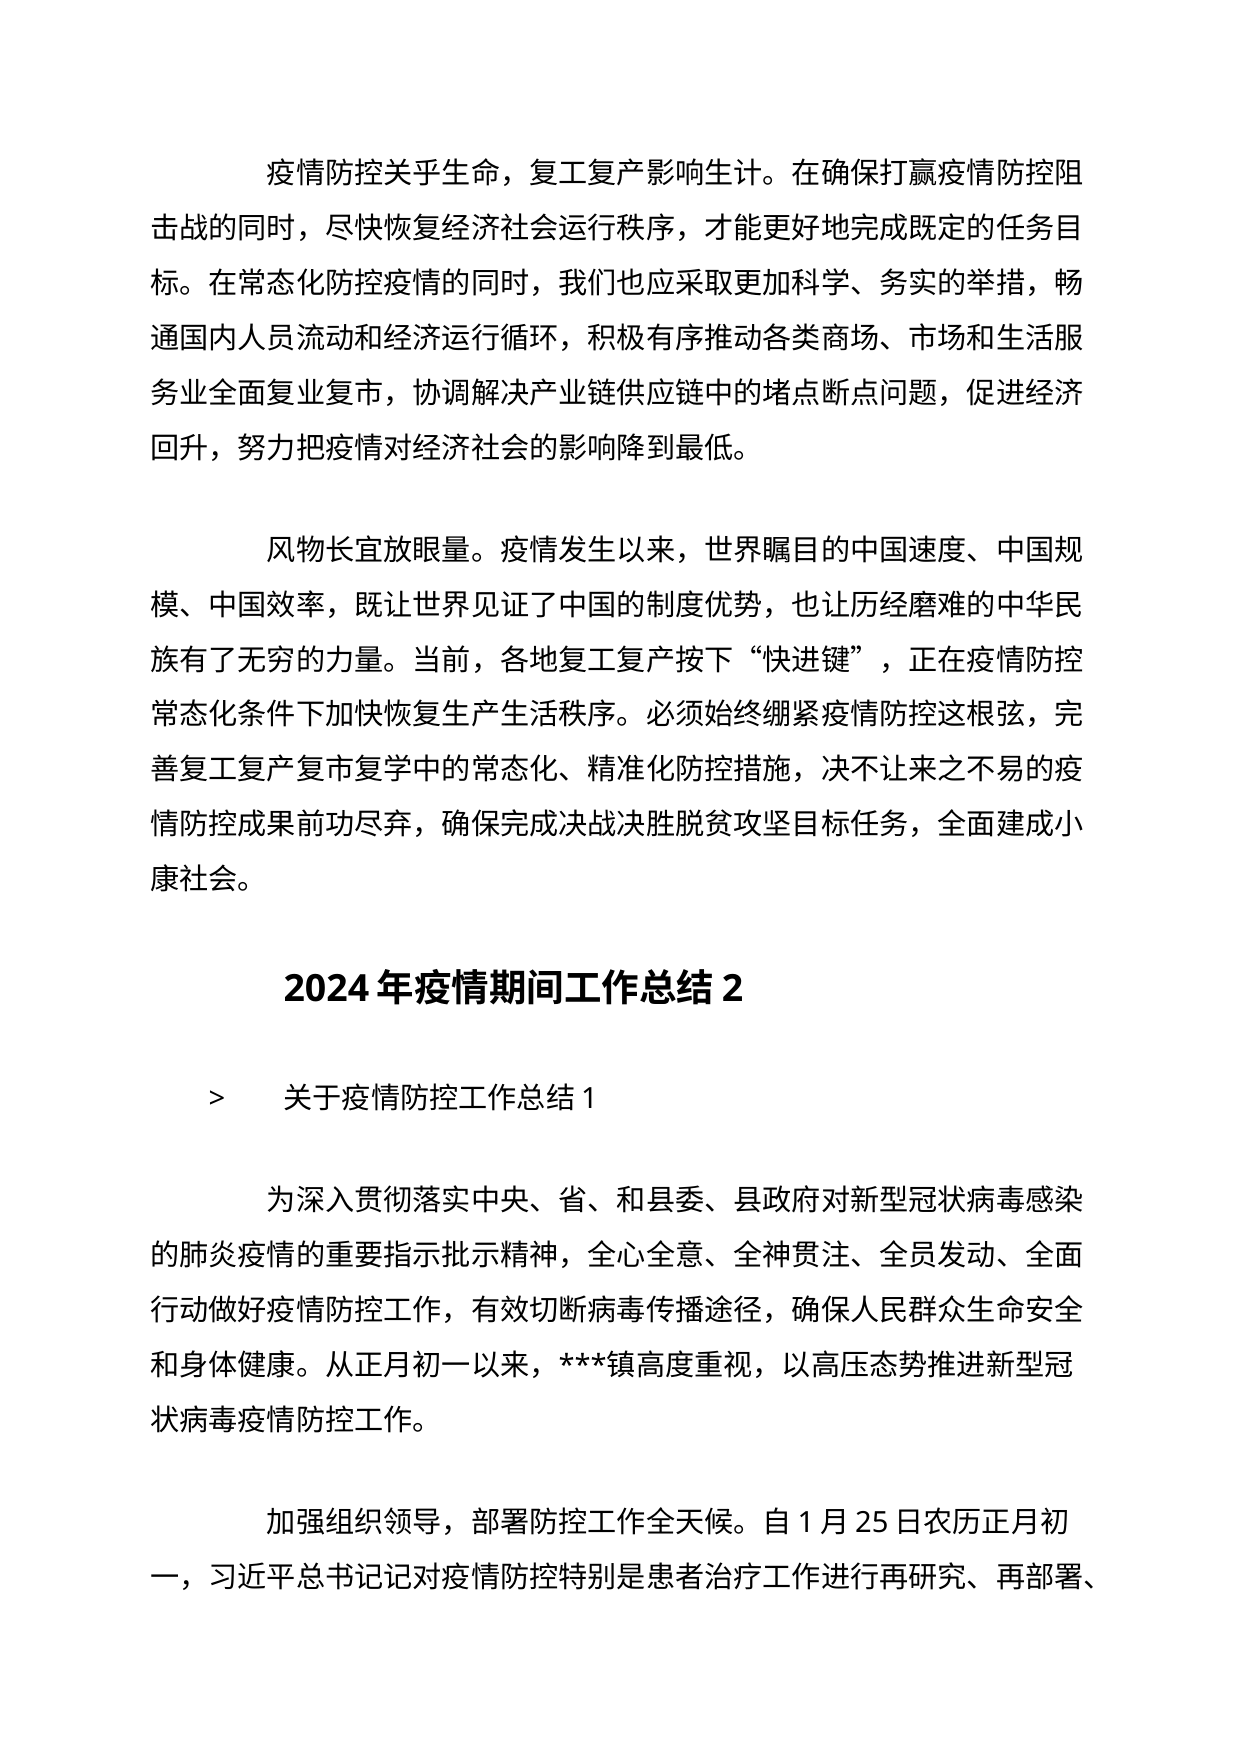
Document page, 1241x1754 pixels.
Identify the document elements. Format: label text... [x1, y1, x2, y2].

text 疫情防控关乎生命，复工复产影响生计。在确保打赢疫情防控阻击战的同时，尽快恢复经济社会运行秩序，才能更好地完成既定的任务目标。在常态化防控疫情的同时，我们也应采取更加科学、务实的举措，畅通国内人员流动和经济运行循环，积极有序推动各类商场、市场和生活服务业全面复业复市，协调解决产业链供应链中的堵点断点问题，促进经济回升，努力把疫情对经济社会的影响降到最低。 [150, 150, 1090, 467]
text 2024年疫情期间工作总结2 [150, 957, 1090, 1012]
text 风物长宜放眼量。疫情发生以来，世界瞩目的中国速度、中国规模、中国效率，既让世界见证了中国的制度优势，也让历经磨难的中华民族有了无穷的力量。当前，各地复工复产按下“快进键”，正在疫情防控常态化条件下加快恢复生产生活秩序。必须始终绷紧疫情防控这根弦，完善复工复产复市复学中的常态化、精准化防控措施，决不让来之不易的疫情防控成果前功尽弃，确保完成决战决胜脱贫攻坚目标任务，全面建成小康社会。 [150, 526, 1090, 898]
text > 关于疫情防控工作总结1 [150, 1075, 1090, 1117]
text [150, 1498, 1090, 1596]
text 为深入贯彻落实中央、省、和县委、县政府对新型冠状病毒感染的肺炎疫情的重要指示批示精神，全心全意、全神贯注、全员发动、全面行动做好疫情防控工作，有效切断病毒传播途径，确保人民群众生命安全和身体健康。从正月初一以来，***镇高度重视，以高压态势推进新型冠状病毒疫情防控工作。 [150, 1177, 1090, 1439]
